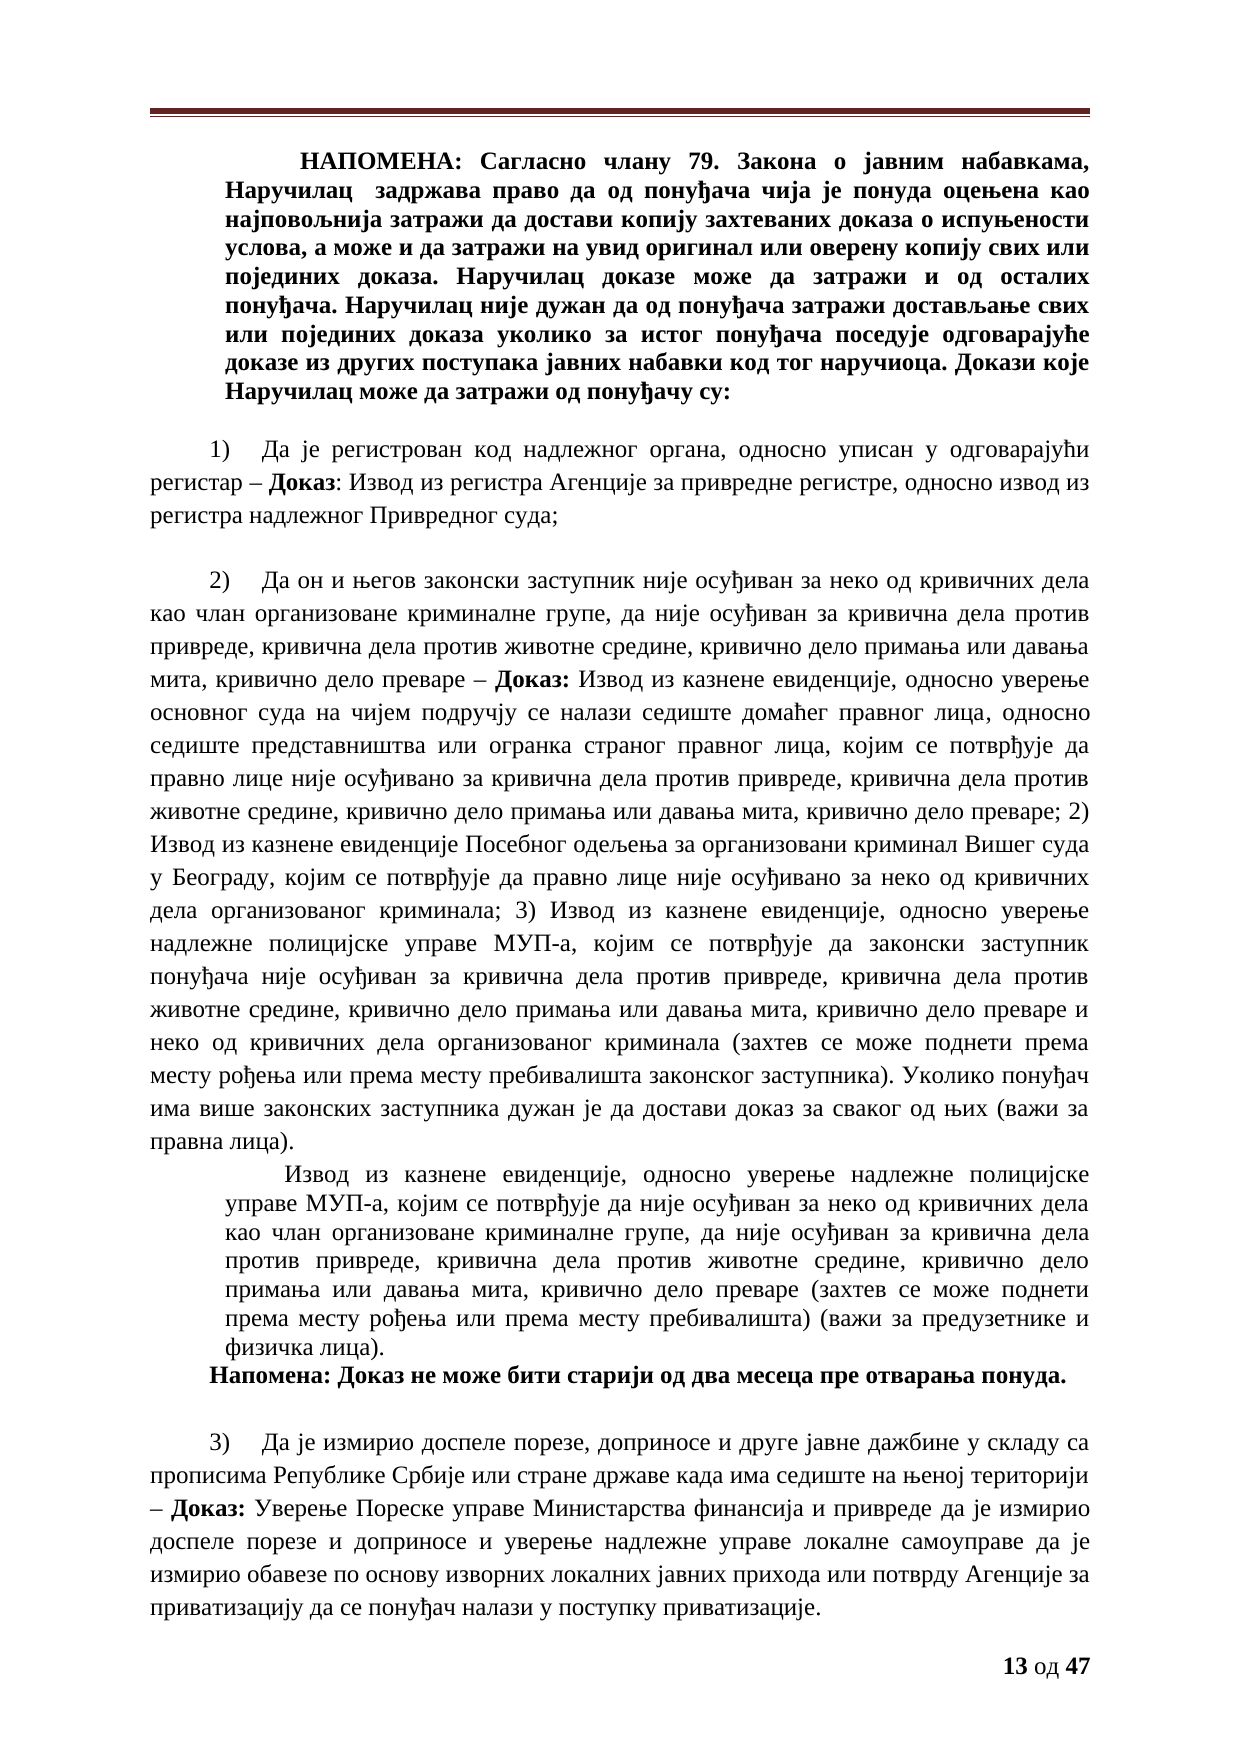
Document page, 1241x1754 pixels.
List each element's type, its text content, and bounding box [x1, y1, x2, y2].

list Напомена: Доказ не може бити старији од два месеца пре отварања понуда. [209, 1361, 1090, 1389]
list Да је регистрован код надлежног органа, односно уписан у одговарајући регистар – Доказ: Извод из регистра Агенције за привредне регистре, односно извод из регистра надлежног Привредног суда; [150, 434, 1090, 528]
text Извод из казнене евиденције, односно уверење надлежне полицијске управе МУП-а, којим се потврђује да није осуђиван за неко од кривичних дела као члан организоване криминалне групе, да није осуђиван за кривична дела против привреде, кривична дела против животне средине, кривично дело примања или давања мита, кривично дело преваре (захтев се може поднети према месту рођења или према месту пребивалишта) (важи за предузетнике и физичка лица). [225, 1159, 1090, 1361]
list Да је измирио доспеле порезе, доприносе и друге јавне дажбине у складу са прописима Републике Србије или стране државе када има седиште на њеној територији – Доказ: Уверење Пореске управе Министарства финансија и привреде да је измирио доспеле порезе и доприносе и уверење надлежне управе локалне самоуправе да је измирио обавезе по основу изворних локалних јавних прихода или потврду Агенције за приватизацију да се понуђач налази у поступку приватизације. [150, 1427, 1090, 1621]
list Да он и његов законски заступник није осуђиван за неко од кривичних дела као члан организоване криминалне групе, да није осуђиван за кривична дела против привреде, кривична дела против животне средине, кривично дело примања или давања мита, кривично дело преваре – Доказ: Извод из казнене евиденције, односно уверењe основног суда на чијем подручју се налази седиште домаћег правног лица, односно седиште представништва или огранка страног правног лица, којим се потврђује да правно лице није осуђивано за кривична дела против привреде, кривична дела против животне средине, кривично дело примања или давања мита, кривично дело преваре; 2) Извод из казнене евиденције Посебног одељења за организовани криминал Вишег суда у Београду, којим се потврђује да правно лице није осуђивано за неко од кривичних дела организованог криминала; 3) Извод из казнене евиденције, односно уверење надлежне полицијске управе МУП-а, којим се потврђује да законски заступник понуђача није осуђиван за кривична дела против привреде, кривична дела против животне средине, кривично дело примања или давања мита, кривично дело преваре и неко од кривичних дела организованог криминала (захтев се може поднети према месту рођења или према месту пребивалишта законског заступника). Уколико понуђач има више законских заступника дужан је да достави доказ за сваког од њих (важи за правна лица). [150, 565, 1090, 1155]
text НАПОМЕНА: Сагласно члану 79. Закона о јавним набавкама, Наручилац задржава право да од понуђача чија је понуда оцењена као најповољнија затражи да достави копију захтеваних доказа о испуњености услова, а може и да затражи на увид оригинал или оверену копију свих или појединих доказа. Наручилац доказе може да затражи и од осталих понуђача. Наручилац није дужан да од понуђача затражи достављање свих или појединих доказа уколико за истог понуђача поседује одговарајуће доказе из других поступака јавних набавки код тог наручиоца. Докази које Наручилац може да затражи од понуђачу су: [225, 146, 1090, 405]
